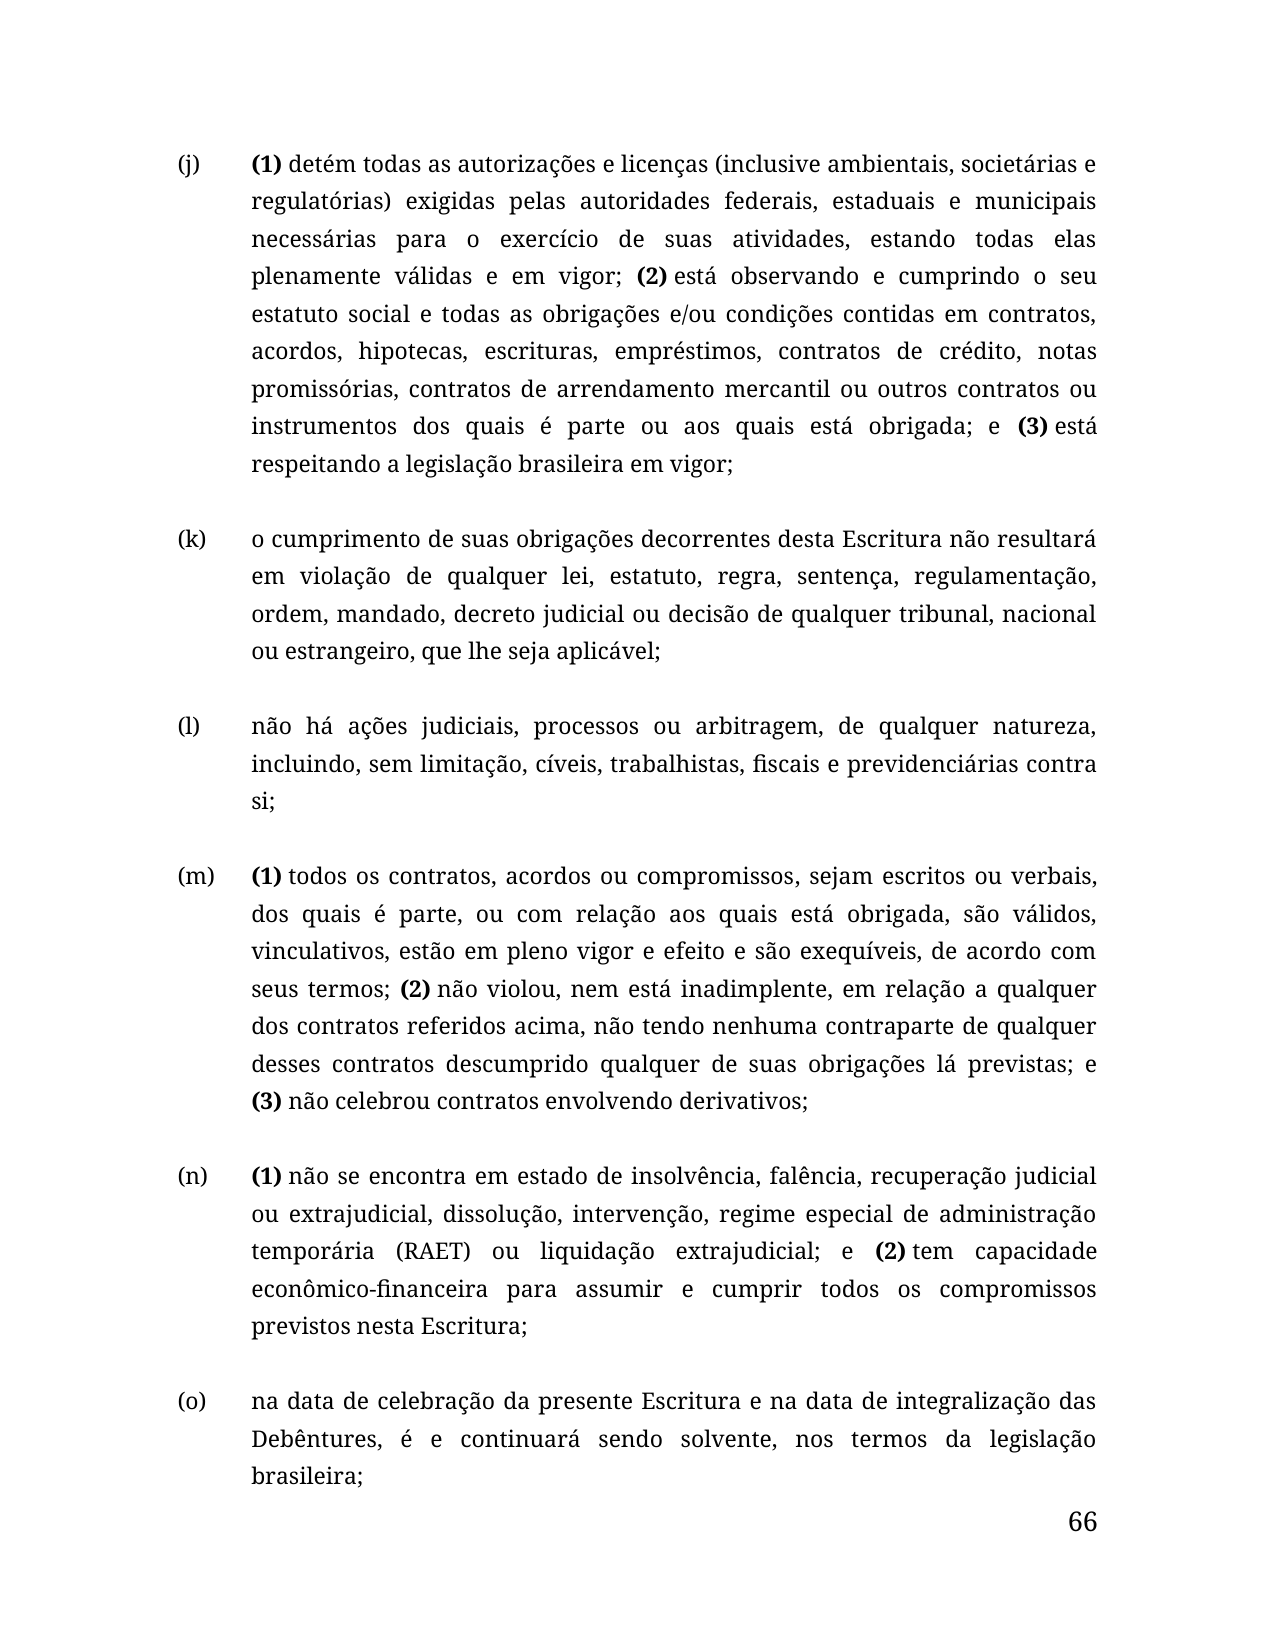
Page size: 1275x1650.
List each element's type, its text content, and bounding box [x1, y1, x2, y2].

text na data de celebração da presente Escritura e na data de integralização das Debêntures, é e continuará sendo solvente, nos termos da legislação brasileira; [177, 1385, 1098, 1491]
text o cumprimento de suas obrigações decorrentes desta Escritura não resultará em violação de qualquer lei, estatuto, regra, sentença, regulamentação, ordem, mandado, decreto judicial ou decisão de qualquer tribunal, nacional ou estrangeiro, que lhe seja aplicável; [177, 523, 1098, 666]
text (1) todos os contratos, acordos ou compromissos, sejam escritos ou verbais, dos quais é parte, ou com relação aos quais está obrigada, são válidos, vinculativos, estão em pleno vigor e efeito e são exequíveis, de acordo com seus termos; (2) não violou, nem está inadimplente, em relação a qualquer dos contratos referidos acima, não tendo nenhuma contraparte de qualquer desses contratos descumprido qualquer de suas obrigações lá previstas; e (3) não celebrou contratos envolvendo derivativos; [177, 860, 1098, 1116]
text (1) não se encontra em estado de insolvência, falência, recuperação judicial ou extrajudicial, dissolução, intervenção, regime especial de administração temporária (RAET) ou liquidação extrajudicial; e (2) tem capacidade econômico-financeira para assumir e cumprir todos os compromissos previstos nesta Escritura; [177, 1160, 1098, 1341]
text não há ações judiciais, processos ou arbitragem, de qualquer natureza, incluindo, sem limitação, cíveis, trabalhistas, fiscais e previdenciárias contra si; [177, 710, 1098, 816]
text (1) detém todas as autorizações e licenças (inclusive ambientais, societárias e regulatórias) exigidas pelas autoridades federais, estaduais e municipais necessárias para o exercício de suas atividades, estando todas elas plenamente válidas e em vigor; (2) está observando e cumprindo o seu estatuto social e todas as obrigações e/ou condições contidas em contratos, acordos, hipotecas, escrituras, empréstimos, contratos de crédito, notas promissórias, contratos de arrendamento mercantil ou outros contratos ou instrumentos dos quais é parte ou aos quais está obrigada; e (3) está respeitando a legislação brasileira em vigor; [177, 148, 1098, 479]
